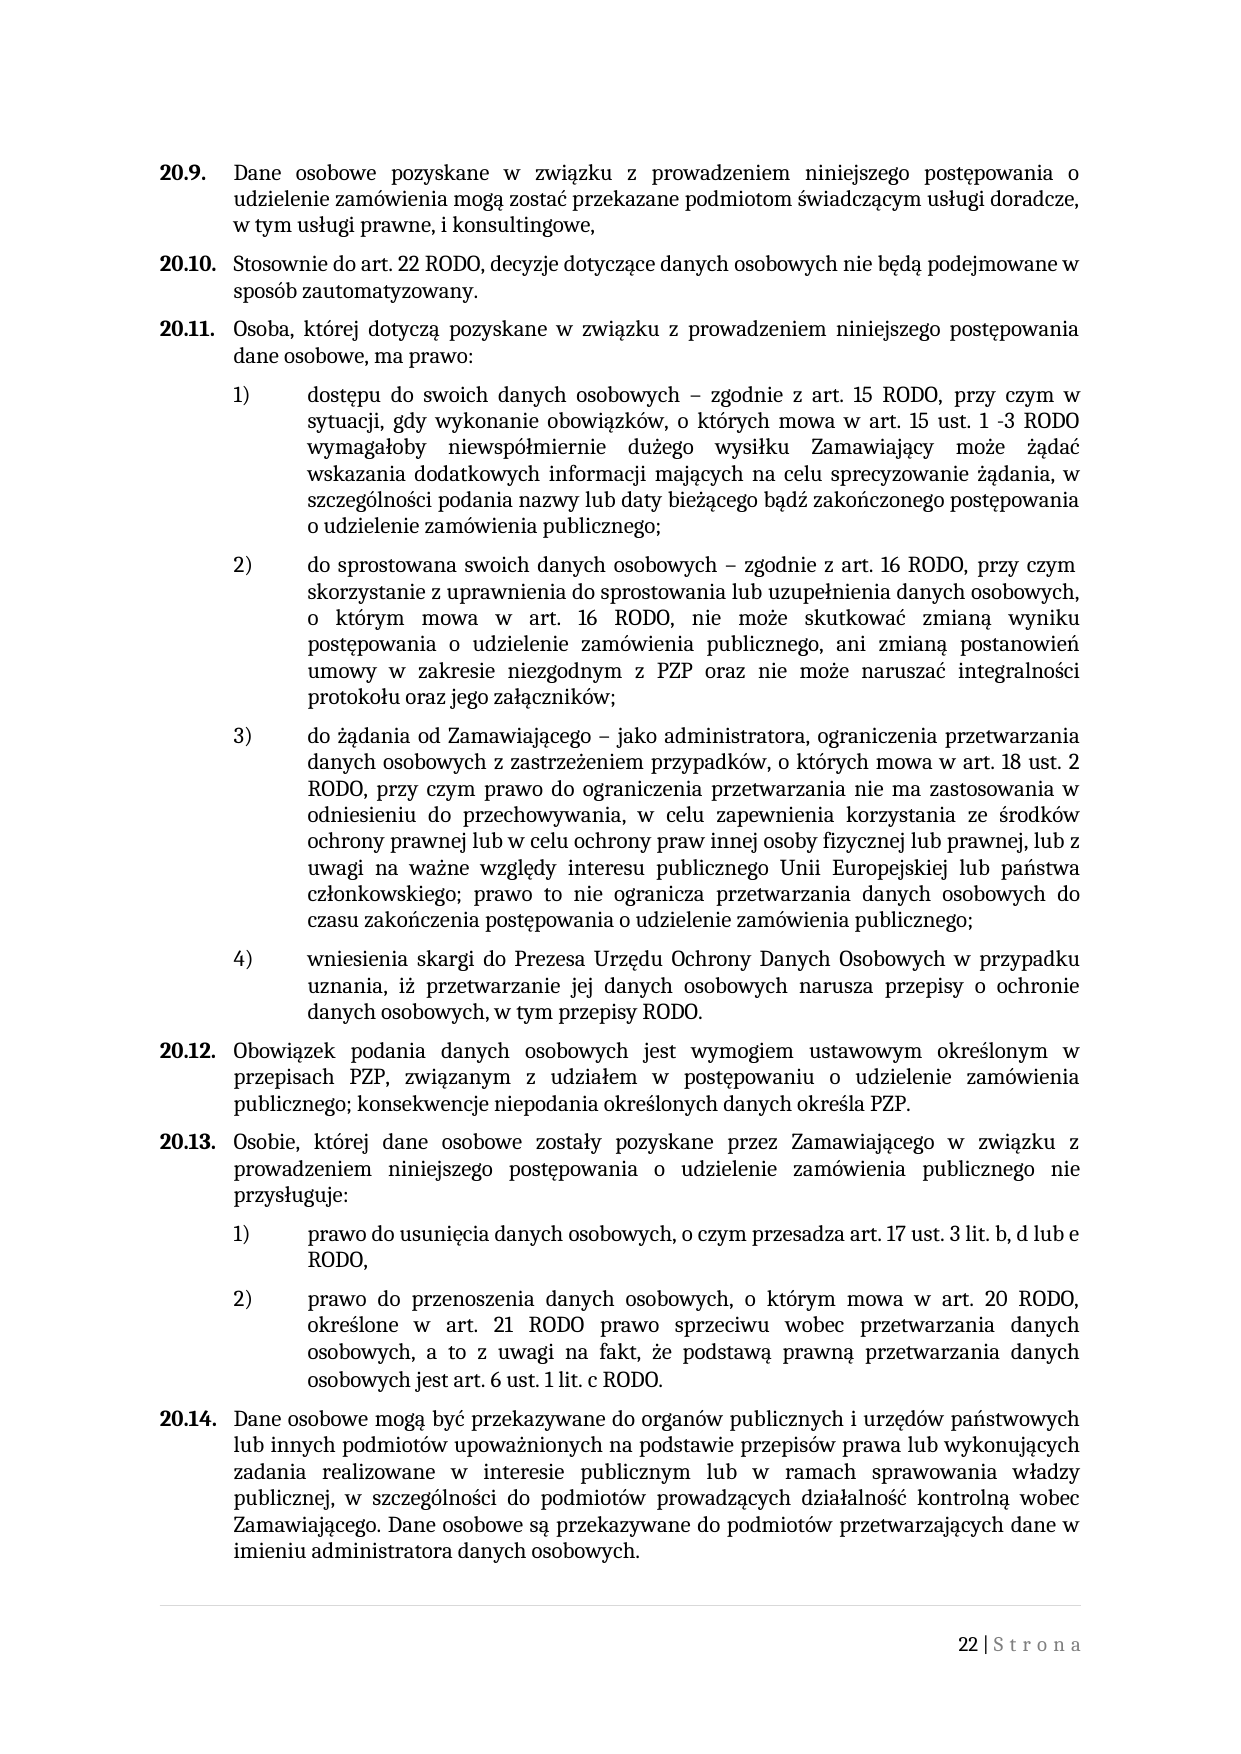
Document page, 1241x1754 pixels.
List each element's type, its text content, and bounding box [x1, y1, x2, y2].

text 20.14. Dane osobowe mogą być przekazywane do organów publicznych i urzędów państwowych lub innych podmiotów upoważnionych na podstawie przepisów prawa lub wykonujących zadania realizowane w interesie publicznym lub w ramach sprawowania władzy publicznej, w szczególności do podmiotów prowadzących działalność kontrolną wobec Zamawiającego. Dane osobowe są przekazywane do podmiotów przetwarzających dane w imieniu administratora danych osobowych. [159, 1406, 1081, 1564]
text 20.13. Osobie, której dane osobowe zostały pozyskane przez Zamawiającego w związku z prowadzeniem niniejszego postępowania o udzielenie zamówienia publicznego nie przysługuje: [159, 1129, 1081, 1208]
text 20.10. Stosownie do art. 22 RODO, decyzje dotyczące danych osobowych nie będą podejmowane w sposób zautomatyzowany. [159, 251, 1081, 304]
list do żądania od Zamawiającego – jako administratora, ograniczenia przetwarzania danych osobowych z zastrzeżeniem przypadków, o których mowa w art. 18 ust. 2 RODO, przy czym prawo do ograniczenia przetwarzania nie ma zastosowania w odniesieniu do przechowywania, w celu zapewnienia korzystania ze środków ochrony prawnej lub w celu ochrony praw innej osoby fizycznej lub prawnej, lub z uwagi na ważne względy interesu publicznego Unii Europejskiej lub państwa członkowskiego; prawo to nie ogranicza przetwarzania danych osobowych do czasu zakończenia postępowania o udzielenie zamówienia publicznego; [233, 723, 1081, 933]
list wniesienia skargi do Prezesa Urzędu Ochrony Danych Osobowych w przypadku uznania, iż przetwarzanie jej danych osobowych narusza przepisy o ochronie danych osobowych, w tym przepisy RODO. [233, 946, 1081, 1025]
list do sprostowana swoich danych osobowych – zgodnie z art. 16 RODO, przy czym skorzystanie z uprawnienia do sprostowania lub uzupełnienia danych osobowych, o którym mowa w art. 16 RODO, nie może skutkować zmianą wyniku postępowania o udzielenie zamówienia publicznego, ani zmianą postanowień umowy w zakresie niezgodnym z PZP oraz nie może naruszać integralności protokołu oraz jego załączników; [233, 552, 1081, 710]
text 20.11. Osoba, której dotyczą pozyskane w związku z prowadzeniem niniejszego postępowania dane osobowe, ma prawo: [159, 316, 1081, 369]
list dostępu do swoich danych osobowych – zgodnie z art. 15 RODO, przy czym w sytuacji, gdy wykonanie obowiązków, o których mowa w art. 15 ust. 1 -3 RODO wymagałoby niewspółmiernie dużego wysiłku Zamawiający może żądać wskazania dodatkowych informacji mających na celu sprecyzowanie żądania, w szczególności podania nazwy lub daty bieżącego bądź zakończonego postępowania o udzielenie zamówienia publicznego; [233, 381, 1081, 539]
text 20.12. Obowiązek podania danych osobowych jest wymogiem ustawowym określonym w przepisach PZP, związanym z udziałem w postępowaniu o udzielenie zamówienia publicznego; konsekwencje niepodania określonych danych określa PZP. [159, 1038, 1081, 1117]
text 20.9. Dane osobowe pozyskane w związku z prowadzeniem niniejszego postępowania o udzielenie zamówienia mogą zostać przekazane podmiotom świadczącym usługi doradcze, w tym usługi prawne, i konsultingowe, [159, 159, 1081, 238]
text 2) prawo do przenoszenia danych osobowych, o którym mowa w art. 20 RODO, określone w art. 21 RODO prawo sprzeciwu wobec przetwarzania danych osobowych, a to z uwagi na fakt, że podstawą prawną przetwarzania danych osobowych jest art. 6 ust. 1 lit. c RODO. [233, 1286, 1081, 1393]
list prawo do usunięcia danych osobowych, o czym przesadza art. 17 ust. 3 lit. b, d lub e RODO, [233, 1221, 1081, 1273]
